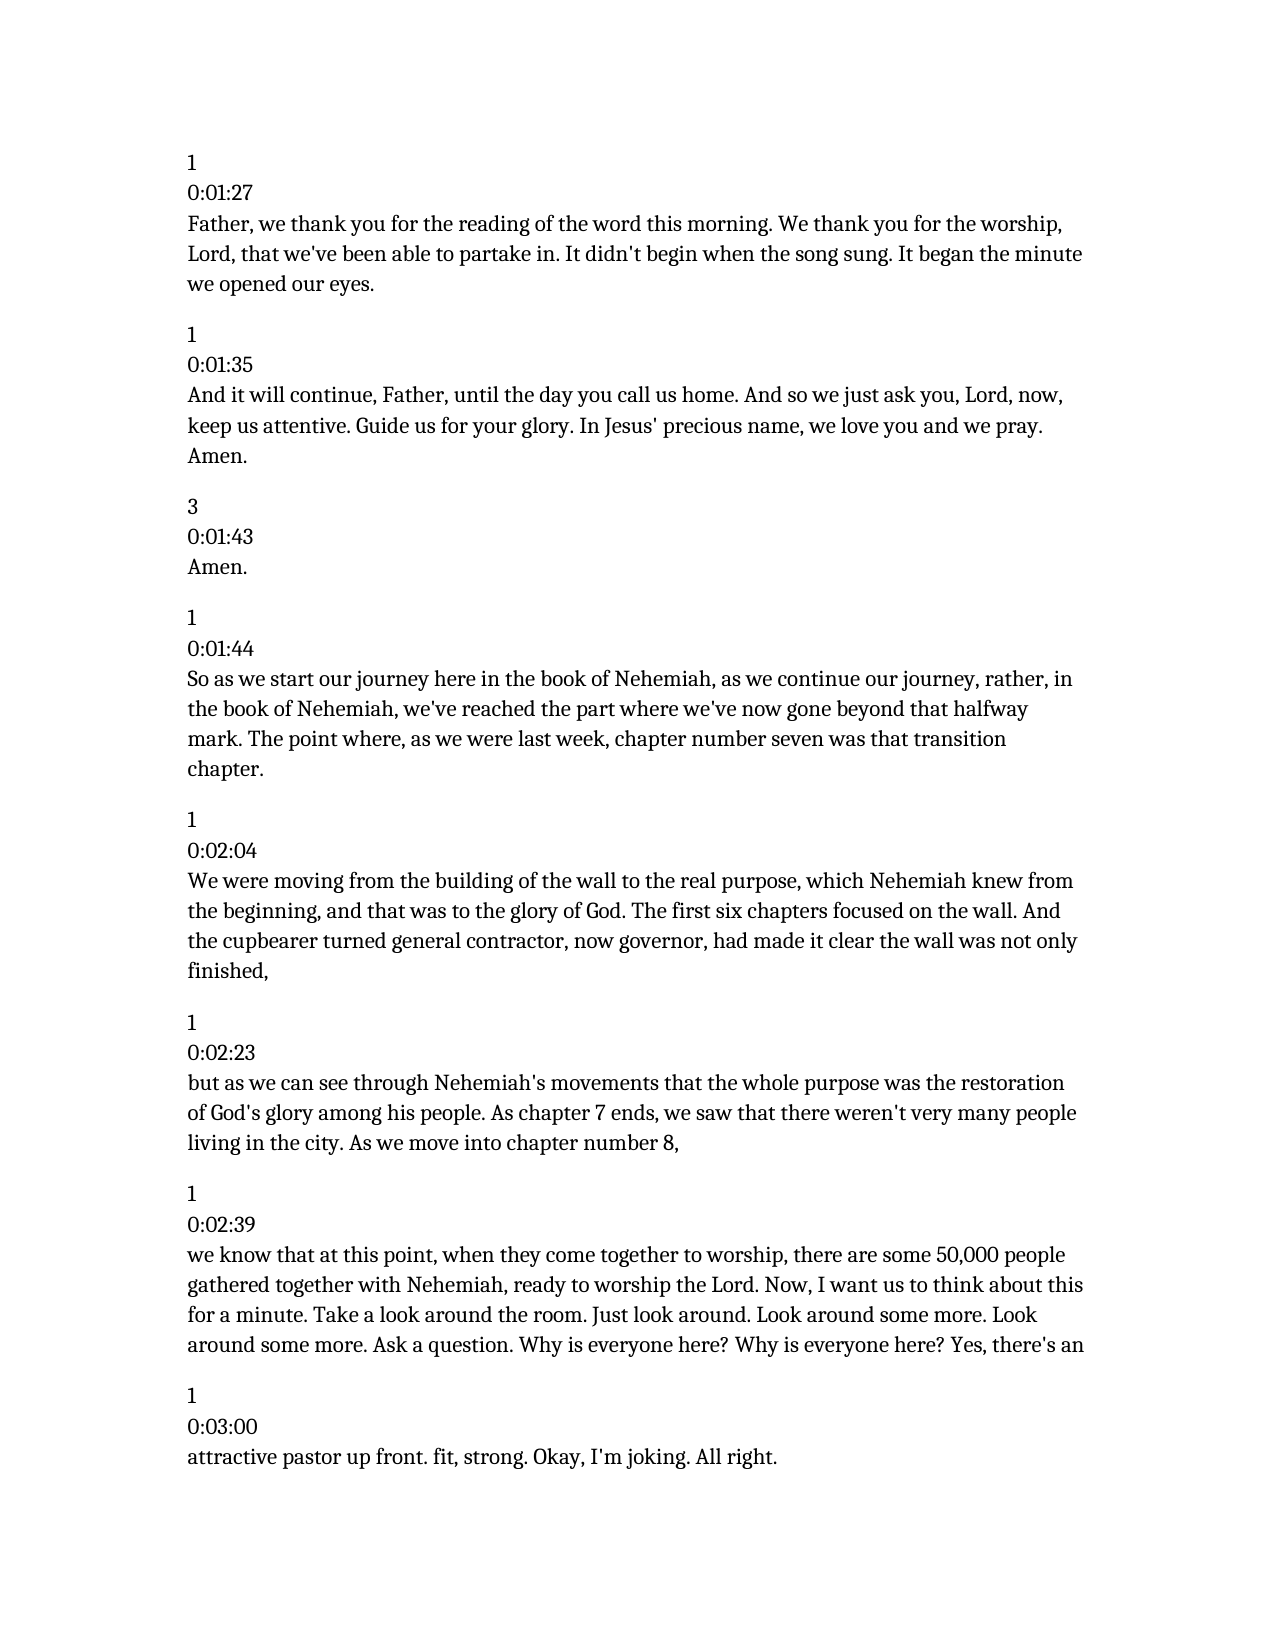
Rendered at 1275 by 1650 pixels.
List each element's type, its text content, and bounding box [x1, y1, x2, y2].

text 1 0:03:00 attractive pastor up front. fit, strong. Okay, I'm joking. All right. [187, 1383, 1087, 1470]
text 1 0:02:04 We were moving from the building of the wall to the real purpose, which Nehemiah knew from the beginning, and that was to the glory of God. The first six chapters focused on the wall. And the cupbearer turned general contractor, now governor, had made it clear the wall was not only finished, [187, 807, 1087, 985]
text 1 0:01:27 Father, we thank you for the reading of the word this morning. We thank you for the worship, Lord, that we've been able to partake in. It didn't begin when the song sung. It began the minute we opened our eyes. [187, 150, 1087, 297]
text 1 0:02:23 but as we can see through Nehemiah's movements that the whole purpose was the restoration of God's glory among his people. As chapter 7 ends, we saw that there weren't very many people living in the city. As we move into chapter number 8, [187, 1009, 1087, 1157]
text 1 0:02:39 we know that at this point, when they come together to worship, there are some 50,000 people gathered together with Nehemiah, ready to worship the Lord. Now, I want us to think about this for a minute. Take a look around the room. Just look around. Look around some more. Look around some more. Ask a question. Why is everyone here? Why is everyone here? Yes, there's an [187, 1181, 1087, 1359]
text 1 0:01:35 And it will continue, Father, until the day you call us home. And so we just ask you, Lord, now, keep us attentive. Guide us for your glory. In Jesus' precious name, we love you and we pray. Amen. [187, 322, 1087, 469]
text 1 0:01:44 So as we start our journey here in the book of Nehemiah, as we continue our journey, rather, in the book of Nehemiah, we've reached the part where we've now gone beyond that halfway mark. The point where, as we were last week, chapter number seven was that transition chapter. [187, 605, 1087, 783]
text 3 0:01:43 Amen. [187, 494, 1087, 581]
